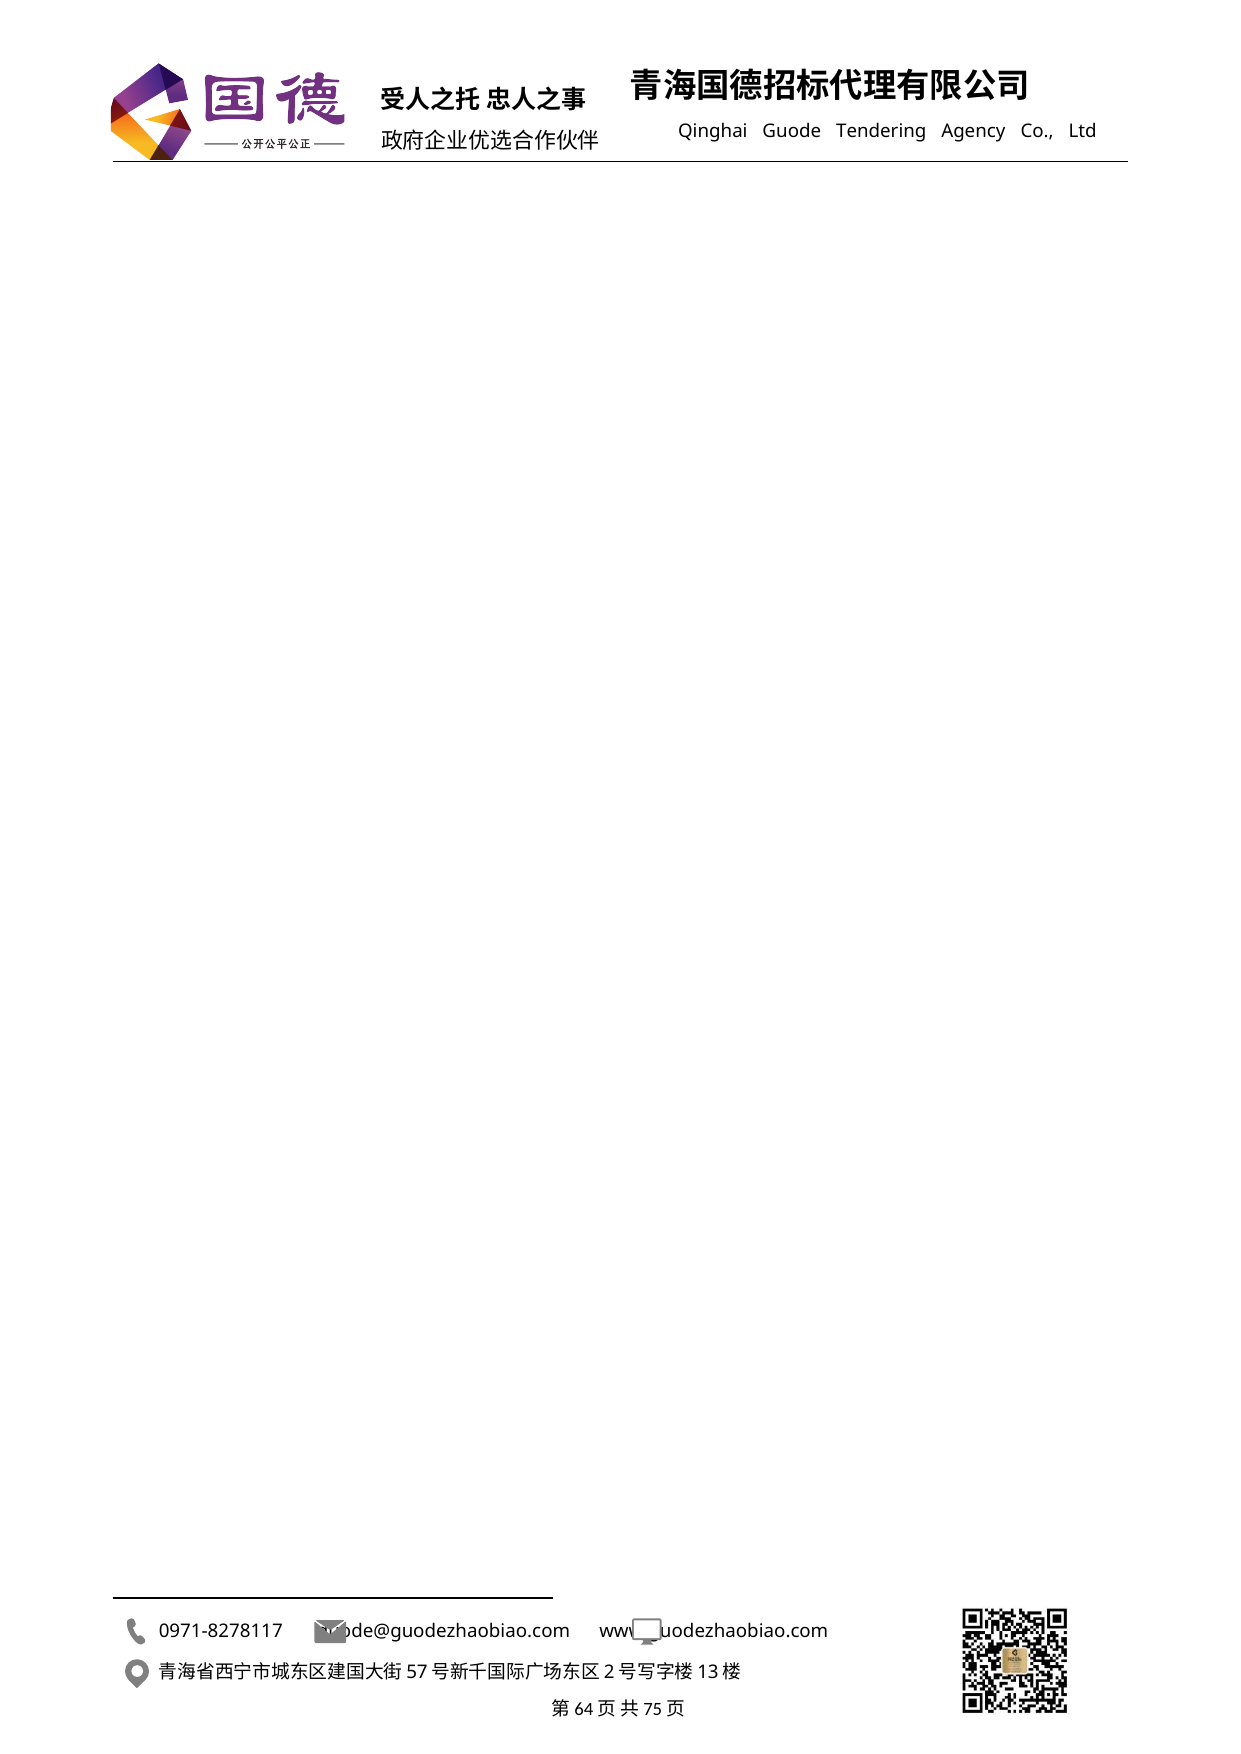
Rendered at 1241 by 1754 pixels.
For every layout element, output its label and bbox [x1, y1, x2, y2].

picture [110, 63, 345, 160]
picture [954, 1600, 1074, 1721]
